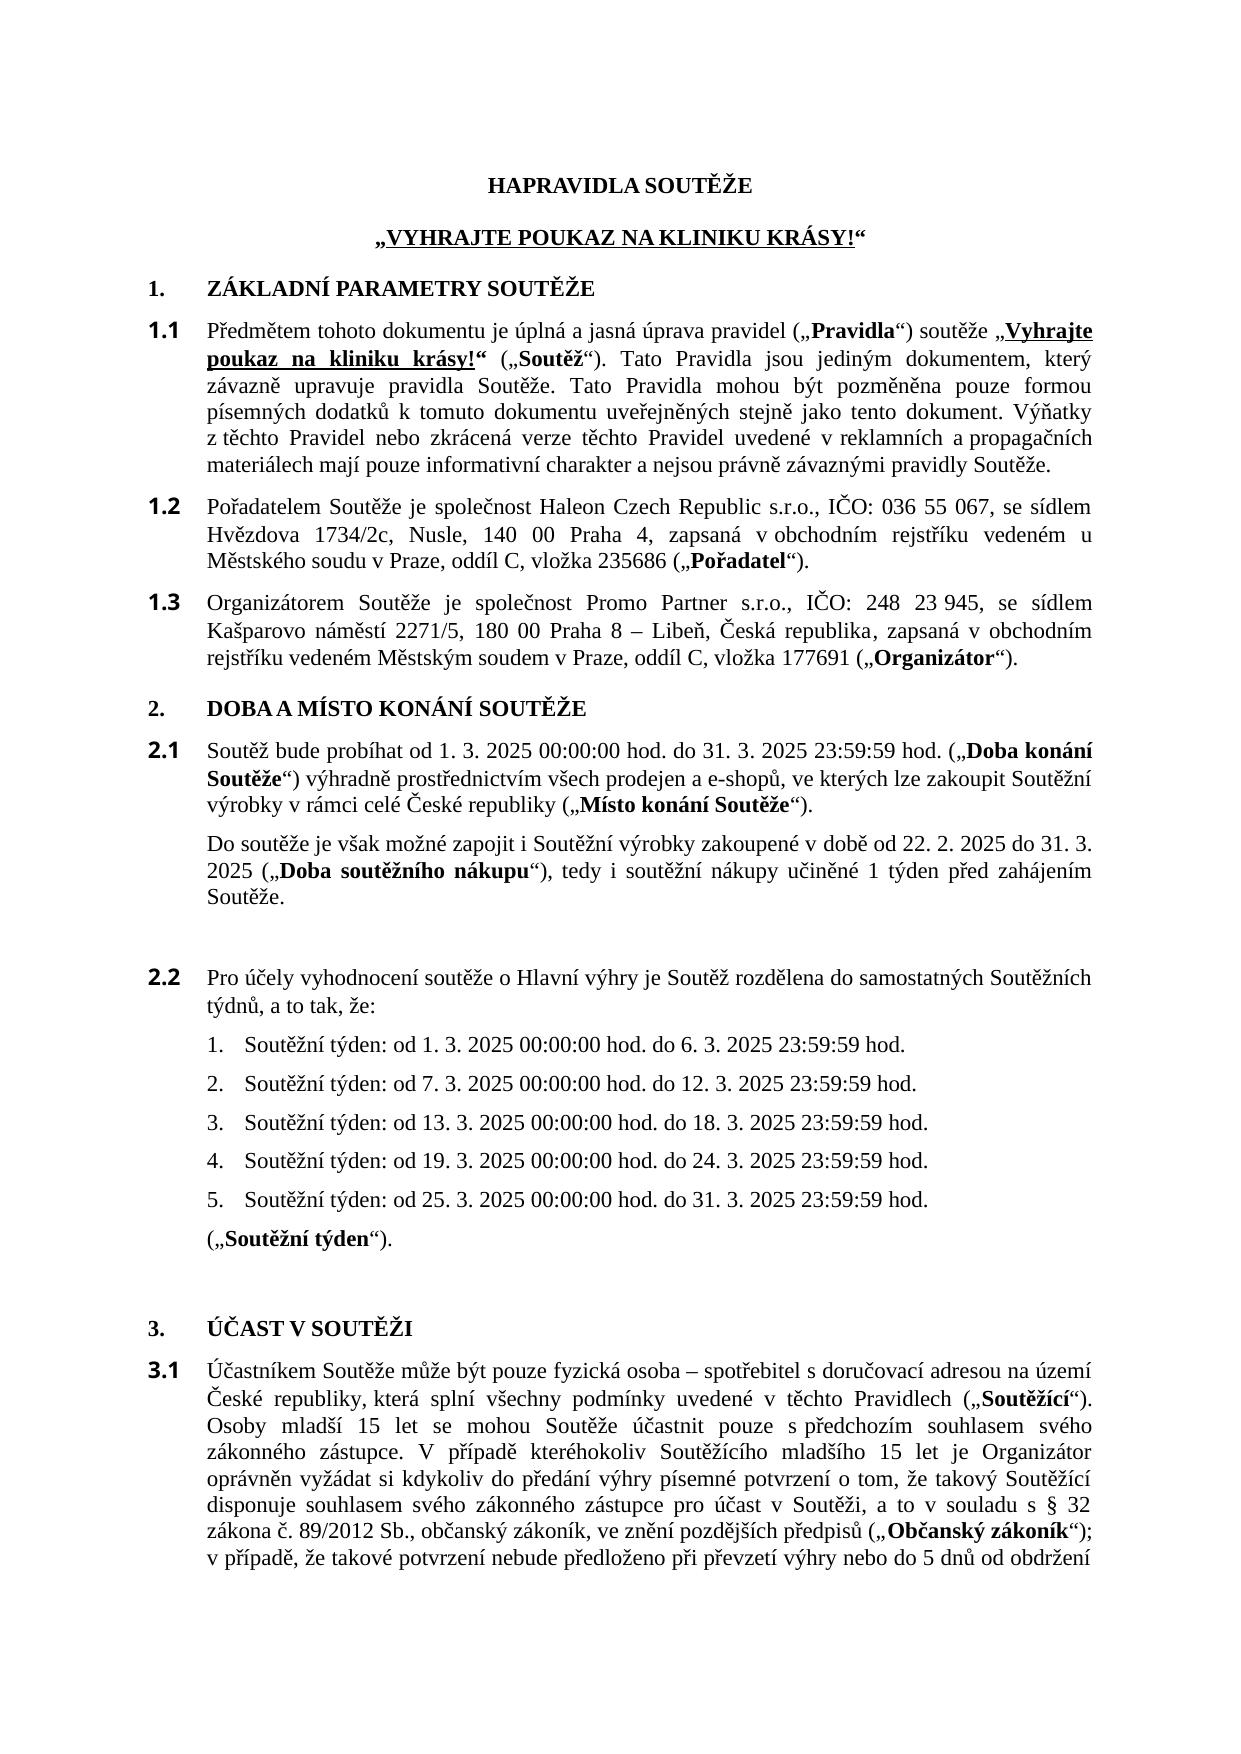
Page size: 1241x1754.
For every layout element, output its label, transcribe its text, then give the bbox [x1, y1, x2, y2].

list Soutěžní týden: od 13. 3. 2025 00:00:00 hod. do 18. 3. 2025 23:59:59 hod. [207, 1109, 1093, 1135]
list Do soutěže je však možné zapojit i Soutěžní výrobky zakoupené v době od 22. 2. 2025 do 31. 3. 2025 („Doba soutěžního nákupu“), tedy i soutěžní nákupy učiněné 1 týden před zahájením Soutěže. [207, 830, 1093, 909]
text Pořadatelem Soutěže je společnost Haleon Czech Republic s.r.o., IČO: 036 55 067, se sídlem Hvězdova 1734/2c, Nusle, 140 00 Praha 4, zapsaná v obchodním rejstříku vedeném u Městského soudu v Praze, oddíl C, vložka 235686 („Pořadatel“). [148, 490, 1093, 574]
list Soutěžní týden: od 25. 3. 2025 00:00:00 hod. do 31. 3. 2025 23:59:59 hod. [207, 1186, 1093, 1213]
subtitle základní parametry soutěže [148, 275, 1093, 302]
title haPravidla soutěže [148, 173, 1093, 199]
text Soutěž bude probíhat od 1. 3. 2025 00:00:00 hod. do 31. 3. 2025 23:59:59 hod. („Doba konání Soutěže“) výhradně prostřednictvím všech prodejen a e-shopů, ve kterých lze zakoupit Soutěžní výrobky v rámci celé České republiky („Místo konání Soutěže“). [148, 734, 1093, 818]
subtitle Účast v soutěži [148, 1315, 1093, 1342]
list Soutěžní týden: od 7. 3. 2025 00:00:00 hod. do 12. 3. 2025 23:59:59 hod. [207, 1070, 1093, 1096]
list Soutěžní týden: od 19. 3. 2025 00:00:00 hod. do 24. 3. 2025 23:59:59 hod. [207, 1147, 1093, 1174]
text Organizátorem Soutěže je společnost Promo Partner s.r.o., IČO: 248 23 945, se sídlem Kašparovo náměstí 2271/5, 180 00 Praha 8 – Libeň, Česká republika, zapsaná v obchodním rejstříku vedeném Městským soudem v Praze, oddíl C, vložka 177691 („Organizátor“). [148, 586, 1093, 670]
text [148, 1354, 1093, 1570]
list („Soutěžní týden“). [207, 1225, 1093, 1252]
title „VYHRAJTE POUKAZ NA KLINIKU KRÁSY!“ [148, 224, 1093, 250]
subtitle doba a místo konání soutěže [148, 695, 1093, 721]
text Pro účely vyhodnocení soutěže o Hlavní výhry je Soutěž rozdělena do samostatných Soutěžních týdnů, a to tak, že: [148, 961, 1093, 1018]
list Soutěžní týden: od 1. 3. 2025 00:00:00 hod. do 6. 3. 2025 23:59:59 hod. [207, 1031, 1093, 1057]
text Předmětem tohoto dokumentu je úplná a jasná úprava pravidel („Pravidla“) soutěže „Vyhrajte poukaz na kliniku krásy!“ („Soutěž“). Tato Pravidla jsou jediným dokumentem, který závazně upravuje pravidla Soutěže. Tato Pravidla mohou být pozměněna pouze formou písemných dodatků k tomuto dokumentu uveřejněných stejně jako tento dokument. Výňatky z těchto Pravidel nebo zkrácená verze těchto Pravidel uvedené v reklamních a propagačních materiálech mají pouze informativní charakter a nejsou právně závaznými pravidly Soutěže. [148, 314, 1093, 477]
